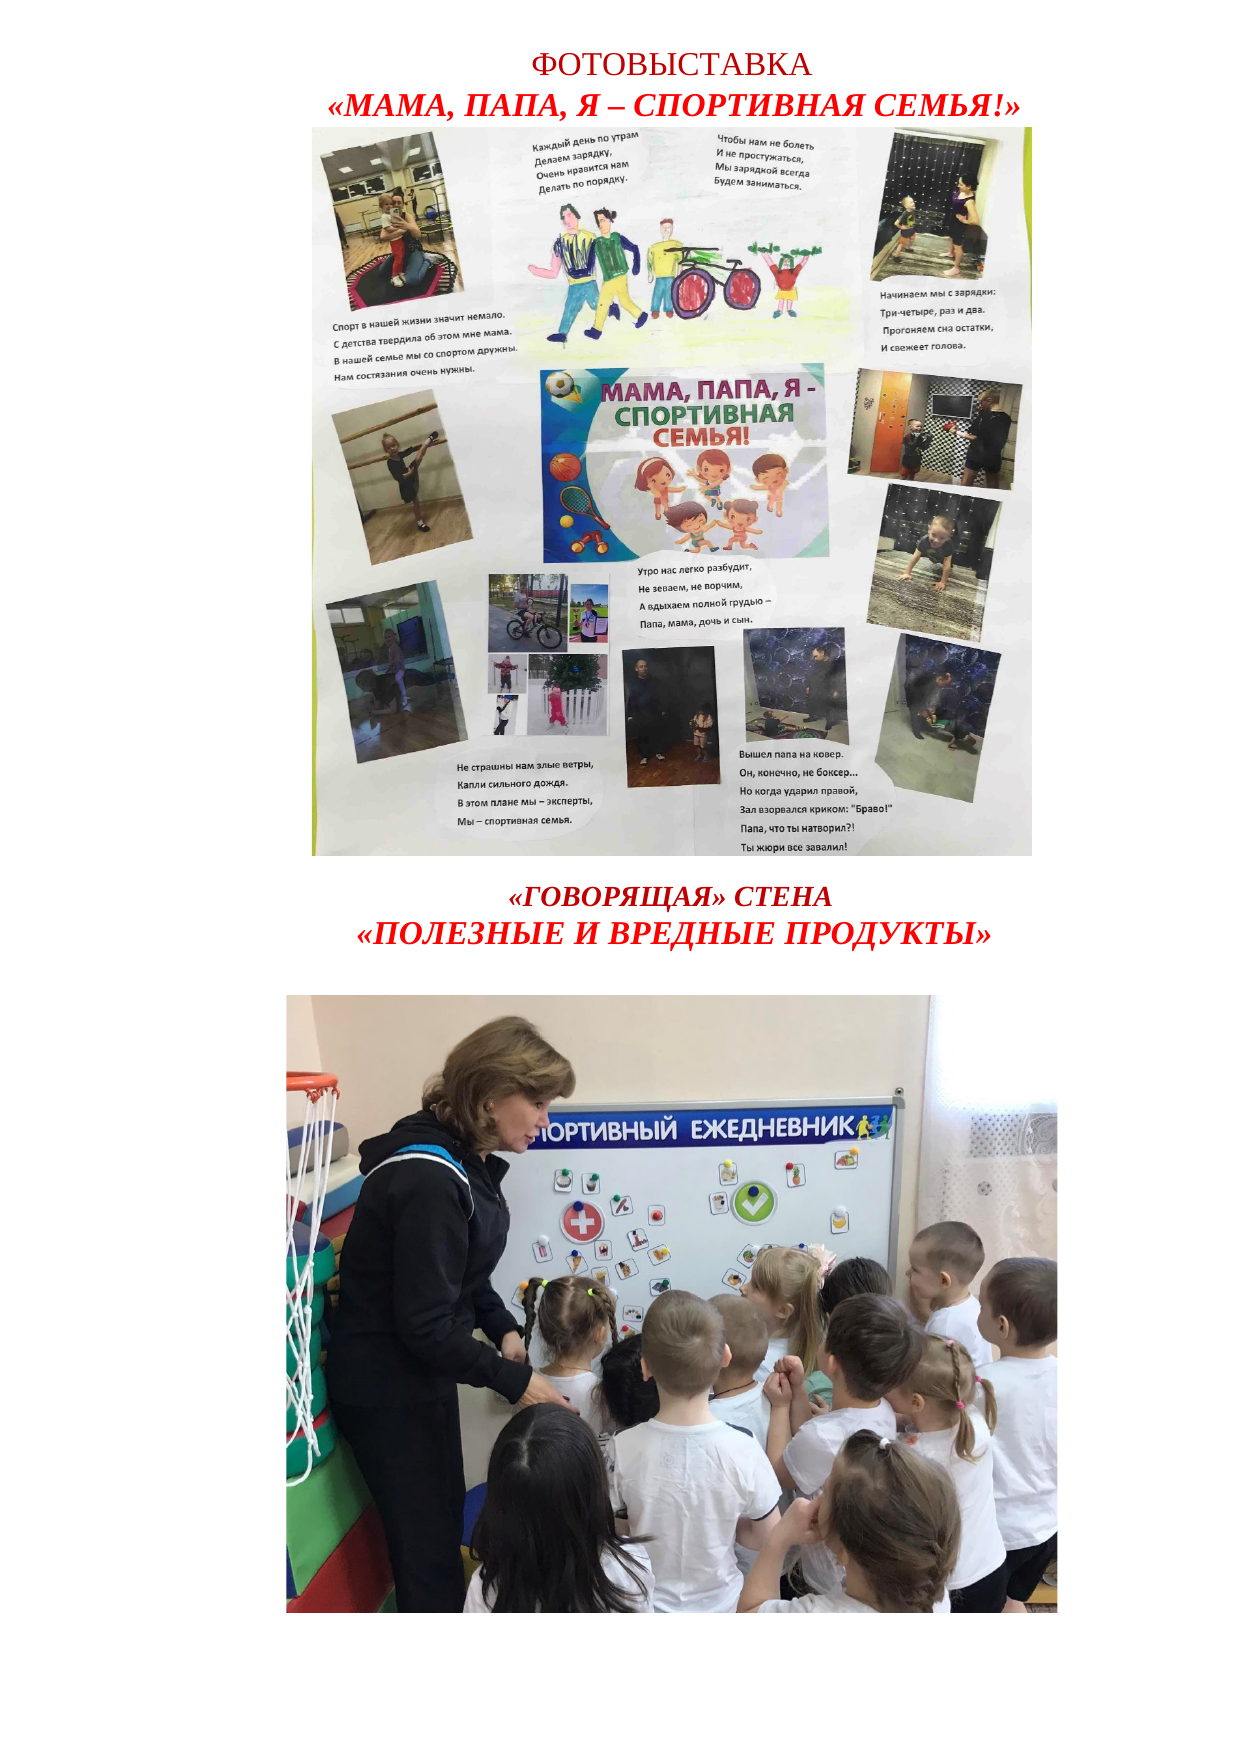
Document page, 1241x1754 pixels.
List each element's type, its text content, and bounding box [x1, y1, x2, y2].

picture [311, 127, 1032, 856]
text ФОТОВЫСТАВКА [133, 44, 1211, 83]
text «МАМА, ПАПА, Я – СПОРТИВНАЯ СЕМЬЯ!» [133, 86, 1211, 124]
text «ГОВОРЯЩАЯ» СТЕНА [133, 879, 1211, 913]
text «ПОЛЕЗНЫЕ И ВРЕДНЫЕ ПРОДУКТЫ» [133, 913, 1211, 951]
picture [286, 995, 1058, 1613]
